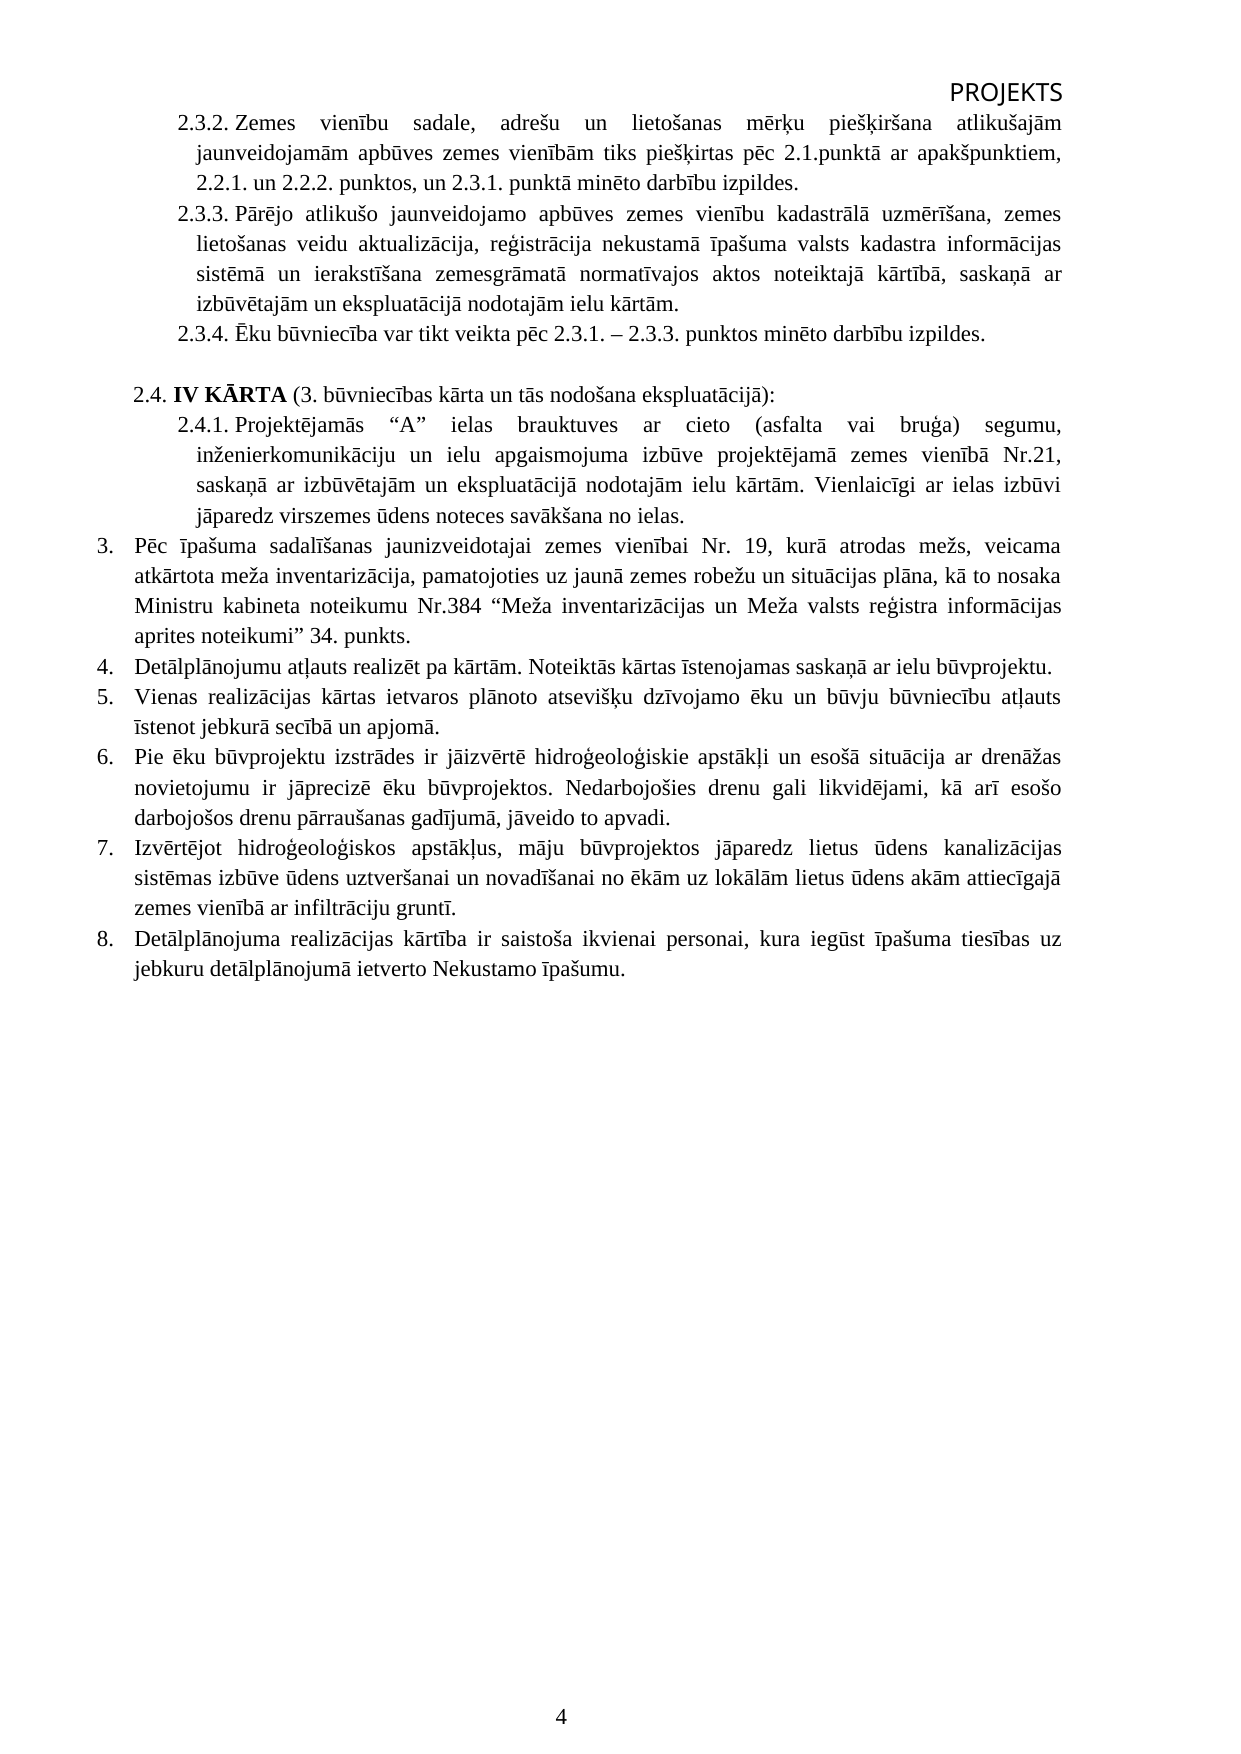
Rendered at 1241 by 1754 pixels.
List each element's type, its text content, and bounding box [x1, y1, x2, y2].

list Vienas realizācijas kārtas ietvaros plānoto atsevišķu dzīvojamo ēku un būvju būvniecību atļauts īstenot jebkurā secībā un apjomā. [97, 683, 1063, 739]
list Ēku būvniecība var tikt veikta pēc 2.3.1. – 2.3.3. punktos minēto darbību izpildes. [177, 321, 1063, 347]
list Detālplānojuma realizācijas kārtība ir saistoša ikvienai personai, kura iegūst īpašuma tiesības uz jebkuru detālplānojumā ietverto Nekustamo īpašumu. [97, 925, 1063, 981]
list Detālplānojumu atļauts realizēt pa kārtām. Noteiktās kārtas īstenojamas saskaņā ar ielu būvprojektu. [97, 653, 1063, 679]
list Pie ēku būvprojektu izstrādes ir jāizvērtē hidroģeoloģiskie apstākļi un esošā situācija ar drenāžas novietojumu ir jāprecizē ēku būvprojektos. Nedarbojošies drenu gali likvidējami, kā arī esošo darbojošos drenu pārraušanas gadījumā, jāveido to apvadi. [97, 743, 1063, 830]
list Zemes vienību sadale, adrešu un lietošanas mērķu piešķiršana atlikušajām jaunveidojamām apbūves zemes vienībām tiks piešķirtas pēc 2.1.punktā ar apakšpunktiem, 2.2.1. un 2.2.2. punktos, un 2.3.1. punktā minēto darbību izpildes. [177, 109, 1063, 196]
list Pārējo atlikušo jaunveidojamo apbūves zemes vienību kadastrālā uzmērīšana, zemes lietošanas veidu aktualizācija, reģistrācija nekustamā īpašuma valsts kadastra informācijas sistēmā un ierakstīšana zemesgrāmatā normatīvajos aktos noteiktajā kārtībā, saskaņā ar izbūvētajām un ekspluatācijā nodotajām ielu kārtām. [177, 200, 1063, 317]
list Pēc īpašuma sadalīšanas jaunizveidotajai zemes vienībai Nr. 19, kurā atrodas mežs, veicama atkārtota meža inventarizācija, pamatojoties uz jaunā zemes robežu un situācijas plāna, kā to nosaka Ministru kabineta noteikumu Nr.384 “Meža inventarizācijas un Meža valsts reģistra informācijas aprites noteikumi” 34. punkts. [97, 532, 1063, 649]
list Projektējamās “A” ielas brauktuves ar cieto (asfalta vai bruģa) segumu, inženierkomunikāciju un ielu apgaismojuma izbūve projektējamā zemes vienībā Nr.21, saskaņā ar izbūvētajām un ekspluatācijā nodotajām ielu kārtām. Vienlaicīgi ar ielas izbūvi jāparedz virszemes ūdens noteces savākšana no ielas. [177, 411, 1063, 528]
list IV KĀRTA (3. būvniecības kārta un tās nodošana ekspluatācijā): [133, 381, 1063, 407]
list Izvērtējot hidroģeoloģiskos apstākļus, māju būvprojektos jāparedz lietus ūdens kanalizācijas sistēmas izbūve ūdens uztveršanai un novadīšanai no ēkām uz lokālām lietus ūdens akām attiecīgajā zemes vienībā ar infiltrāciju gruntī. [97, 834, 1063, 921]
